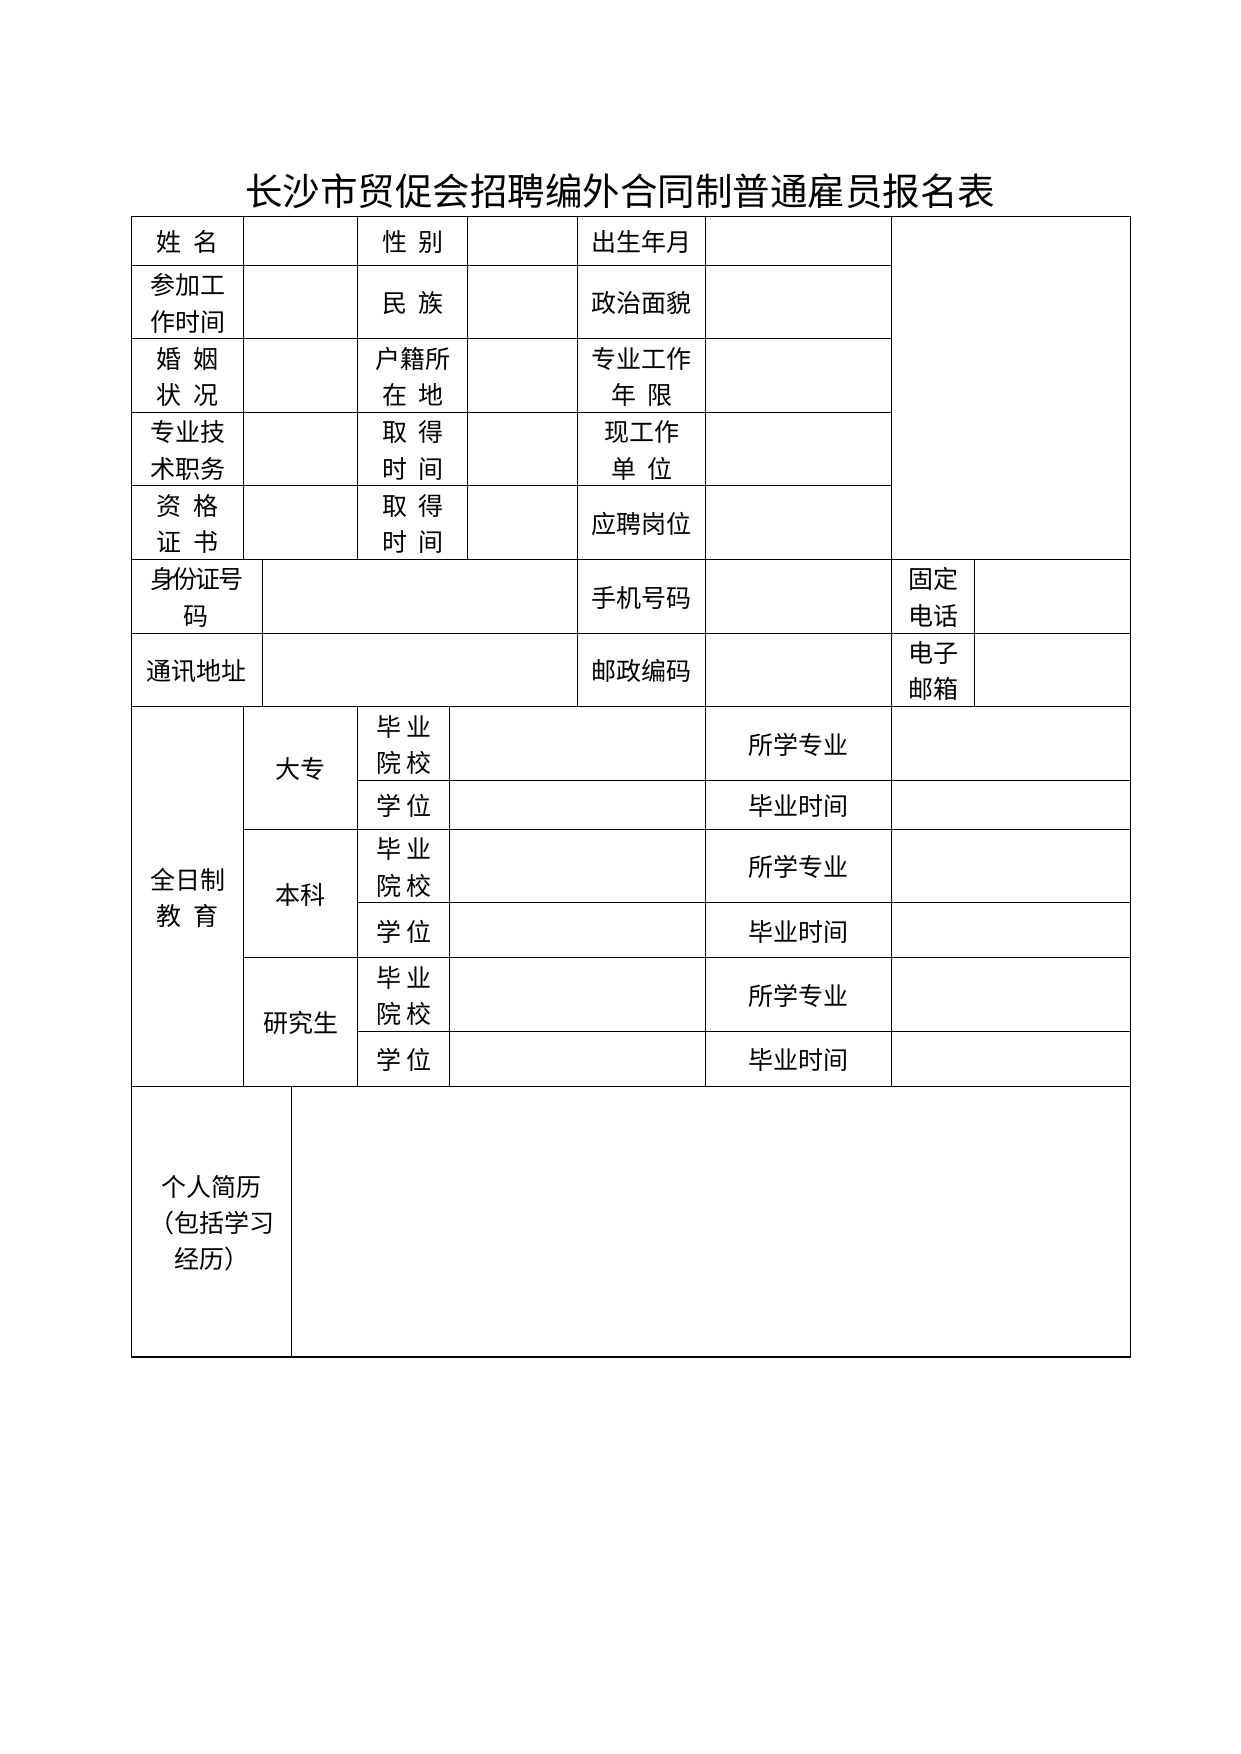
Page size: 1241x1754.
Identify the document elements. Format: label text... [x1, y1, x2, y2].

table_header [468, 217, 577, 265]
table_cell 毕业时间 [706, 1032, 891, 1086]
table_cell 身份证号码 [132, 560, 262, 632]
table_cell 手机号码 [578, 560, 705, 632]
table_cell [706, 413, 891, 485]
table_cell 专业工作 年 限 [578, 339, 705, 412]
table_header [706, 217, 891, 265]
table_cell [975, 560, 1130, 632]
table_cell [892, 958, 1130, 1031]
table_cell 所学专业 [706, 707, 891, 779]
table_cell 全日制教 育 [132, 707, 243, 1086]
text 长沙市贸促会招聘编外合同制普通雇员报名表 [187, 162, 1053, 216]
table_cell 本科 [244, 830, 357, 957]
table_cell 所学专业 [706, 958, 891, 1031]
table_cell 大专 [244, 707, 357, 829]
table_header 出生年月 [578, 217, 705, 265]
table_cell 现工作 单 位 [578, 413, 705, 485]
table_cell [706, 560, 891, 632]
table_cell 应聘岗位 [578, 486, 705, 559]
table_cell [975, 634, 1130, 706]
table_cell [892, 1032, 1130, 1086]
table_cell [468, 266, 577, 338]
table_cell [292, 1087, 1130, 1356]
table_cell [244, 413, 357, 485]
table_cell [706, 634, 891, 706]
table_cell [892, 903, 1130, 957]
table_cell 毕业时间 [706, 903, 891, 957]
table_header 性 别 [358, 217, 467, 265]
table_cell [892, 830, 1130, 902]
table_cell [263, 560, 577, 632]
table_cell [450, 1032, 705, 1086]
table_cell [263, 634, 577, 706]
table_cell [468, 339, 577, 412]
table_cell 所学专业 [706, 830, 891, 902]
table_cell 婚 姻 状 况 [132, 339, 243, 412]
table_cell 学 位 [358, 1032, 449, 1086]
table_cell [706, 266, 891, 338]
table_cell [706, 339, 891, 412]
table_cell 研究生 [244, 958, 357, 1086]
table_cell [450, 781, 705, 829]
table_cell 参加工 作时间 [132, 266, 243, 338]
table_header 姓 名 [132, 217, 243, 265]
table_cell 专业技 术职务 [132, 413, 243, 485]
table_cell 户籍所 在 地 [358, 339, 467, 412]
table_cell [244, 266, 357, 338]
table_cell 固定 电话 [892, 560, 974, 632]
table_cell 政治面貌 [578, 266, 705, 338]
table_cell 取 得 时 间 [358, 413, 467, 485]
table_cell [244, 339, 357, 412]
table_cell 学 位 [358, 903, 449, 957]
table_cell 邮政编码 [578, 634, 705, 706]
table_cell [450, 958, 705, 1031]
table_cell [468, 486, 577, 559]
table_cell [468, 413, 577, 485]
table_cell [244, 486, 357, 559]
table_cell [450, 707, 705, 779]
table_cell 个人简历（包括学习经历） [132, 1087, 291, 1356]
table_cell 毕业时间 [706, 781, 891, 829]
table_cell [450, 830, 705, 902]
table_cell 民 族 [358, 266, 467, 338]
table_cell 毕 业 院 校 [358, 830, 449, 902]
table_cell 电子 邮箱 [892, 634, 974, 706]
table_cell 通讯地址 [132, 634, 262, 706]
table_cell 资 格 证 书 [132, 486, 243, 559]
table_cell [892, 781, 1130, 829]
table_cell 毕 业 院 校 [358, 958, 449, 1031]
table_cell [450, 903, 705, 957]
table_header [892, 217, 1130, 559]
table_cell 学 位 [358, 781, 449, 829]
table_cell [892, 707, 1130, 779]
table_cell 取 得 时 间 [358, 486, 467, 559]
table_header [244, 217, 357, 265]
table_cell [706, 486, 891, 559]
table_cell 毕 业 院 校 [358, 707, 449, 779]
